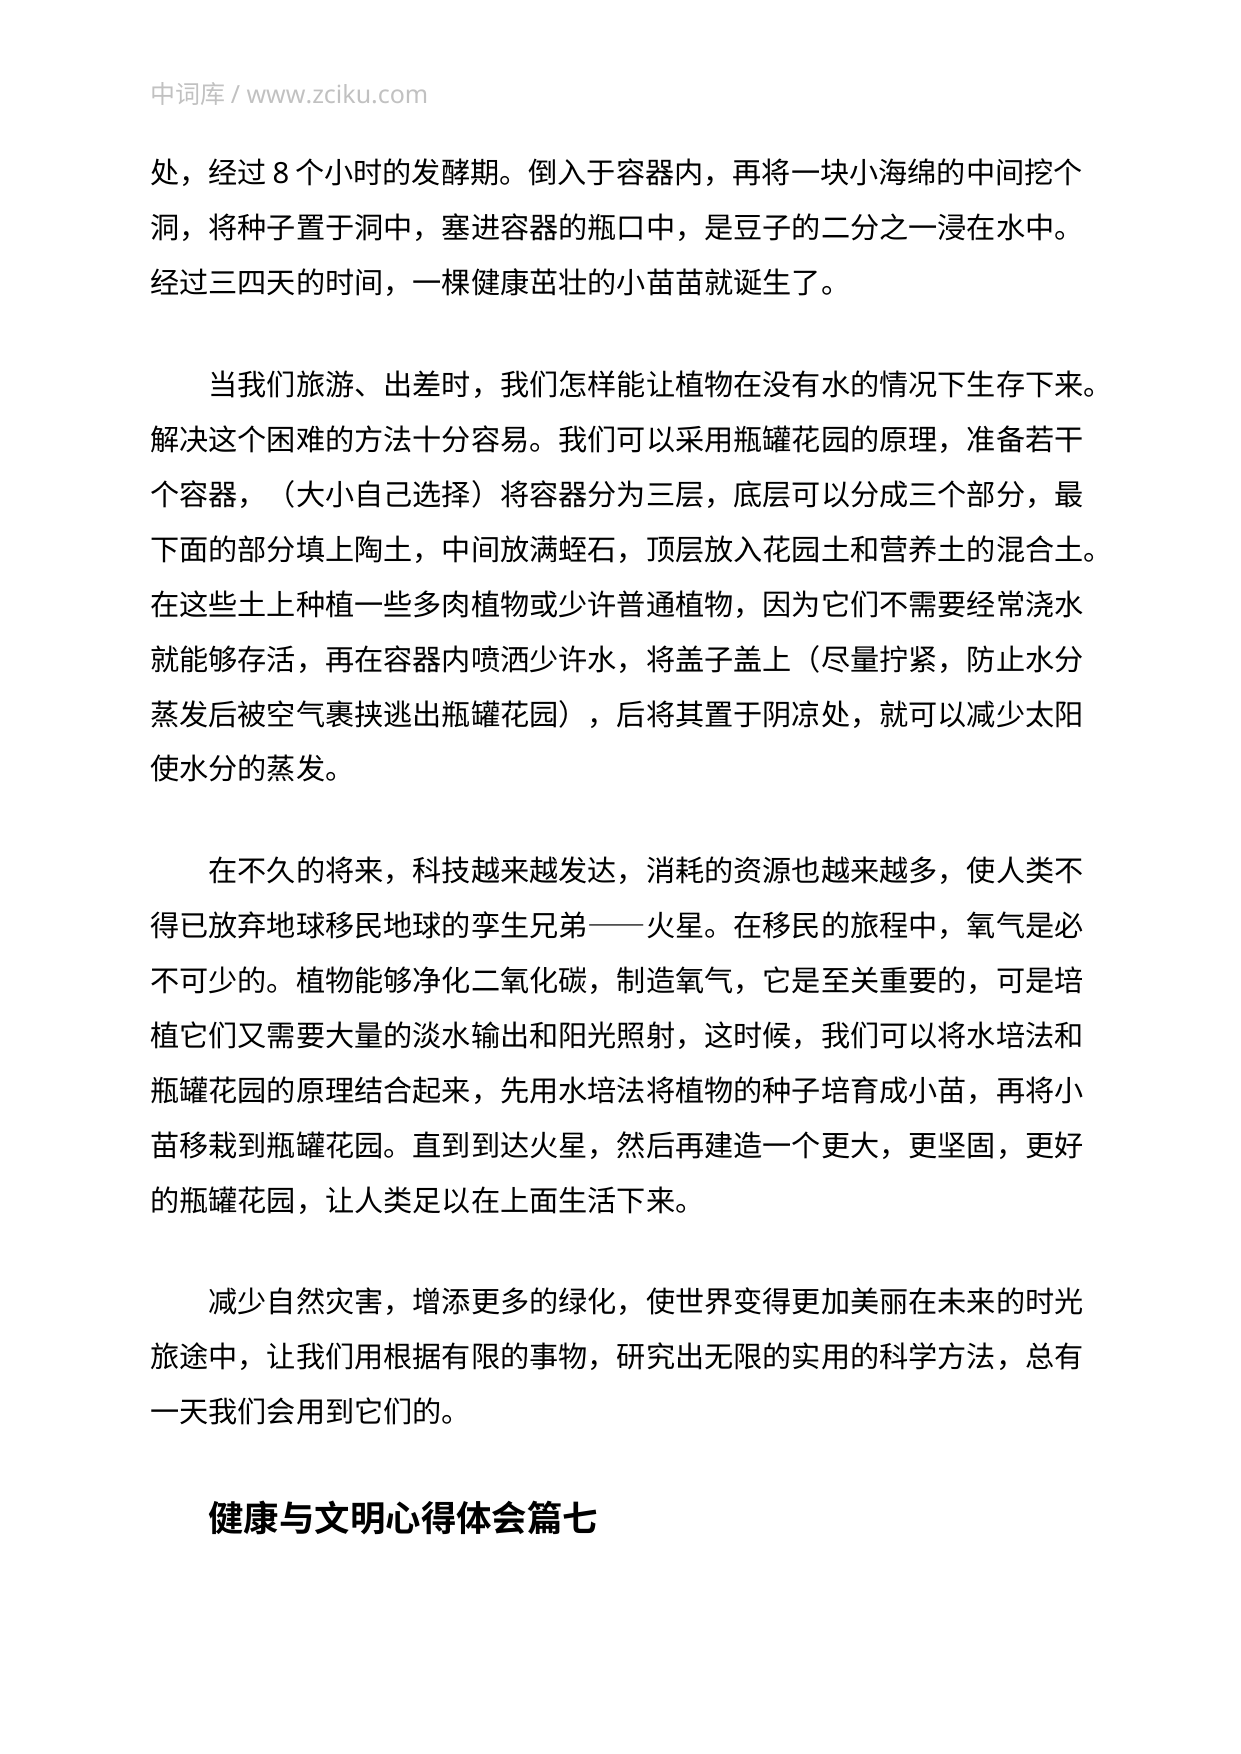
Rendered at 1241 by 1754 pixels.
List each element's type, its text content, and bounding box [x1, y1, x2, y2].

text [150, 150, 1090, 302]
text 减少自然灾害，增添更多的绿化，使世界变得更加美丽在未来的时光旅途中，让我们用根据有限的事物，研究出无限的实用的科学方法，总有一天我们会用到它们的。 [150, 1279, 1090, 1431]
text 在不久的将来，科技越来越发达，消耗的资源也越来越多，使人类不得已放弃地球移民地球的孪生兄弟——火星。在移民的旅程中，氧气是必不可少的。植物能够净化二氧化碳，制造氧气，它是至关重要的，可是培植它们又需要大量的淡水输出和阳光照射，这时候，我们可以将水培法和瓶罐花园的原理结合起来，先用水培法将植物的种子培育成小苗，再将小苗移栽到瓶罐花园。直到到达火星，然后再建造一个更大，更坚固，更好的瓶罐花园，让人类足以在上面生活下来。 [150, 848, 1090, 1219]
text 当我们旅游、出差时，我们怎样能让植物在没有水的情况下生存下来。解决这个困难的方法十分容易。我们可以采用瓶罐花园的原理，准备若干个容器，（大小自己选择）将容器分为三层，底层可以分成三个部分，最下面的部分填上陶土，中间放满蛭石，顶层放入花园土和营养土的混合土。在这些土上种植一些多肉植物或少许普通植物，因为它们不需要经常浇水就能够存活，再在容器内喷洒少许水，将盖子盖上（尽量拧紧，防止水分蒸发后被空气裹挟逃出瓶罐花园），后将其置于阴凉处，就可以减少太阳使水分的蒸发。 [150, 362, 1090, 788]
text 健康与文明心得体会篇七 [150, 1490, 1090, 1542]
